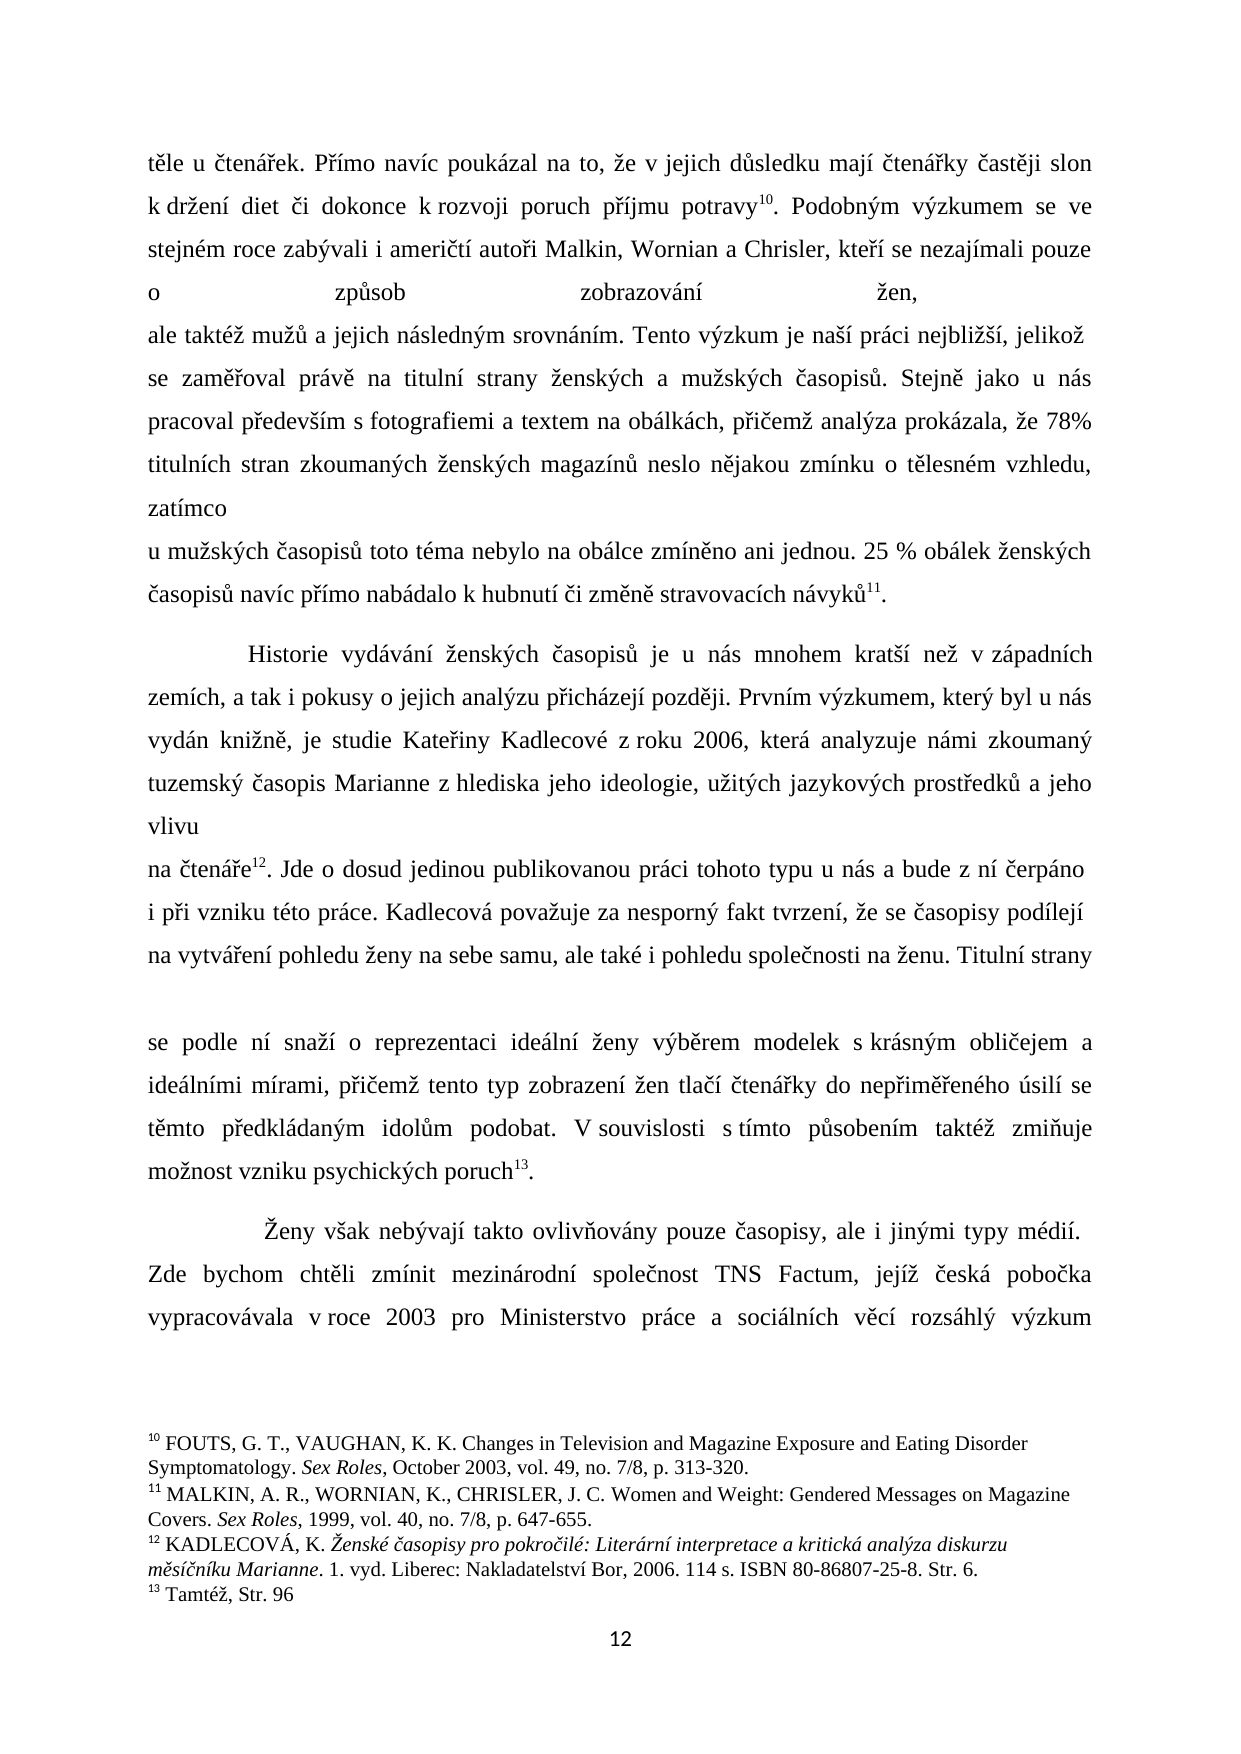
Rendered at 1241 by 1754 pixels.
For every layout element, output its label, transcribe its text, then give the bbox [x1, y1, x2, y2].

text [148, 148, 1093, 608]
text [148, 1216, 1093, 1331]
text Historie vydávání ženských časopisů je u nás mnohem kratší než v západních zemích, a tak i pokusy o jejich analýzu přicházejí později. Prvním výzkumem, který byl u nás vydán knižně, je studie Kateřiny Kadlecové z roku 2006, která analyzuje námi zkoumaný tuzemský časopis Marianne z hlediska jeho ideologie, užitých jazykových prostředků a jeho vlivu na čtenáře. Jde o dosud jedinou publikovanou práci tohoto typu u nás a bude z ní čerpáno i při vzniku této práce. Kadlecová považuje za nesporný fakt tvrzení, že se časopisy podílejí na vytváření pohledu ženy na sebe samu, ale také i pohledu společnosti na ženu. Titulní strany se podle ní snaží o reprezentaci ideální ženy výběrem modelek s krásným obličejem a ideálními mírami, přičemž tento typ zobrazení žen tlačí čtenářky do nepřiměřeného úsilí se těmto předkládaným idolům podobat. V souvislosti s tímto působením taktéž zmiňuje možnost vzniku psychických poruch. [148, 639, 1093, 1185]
